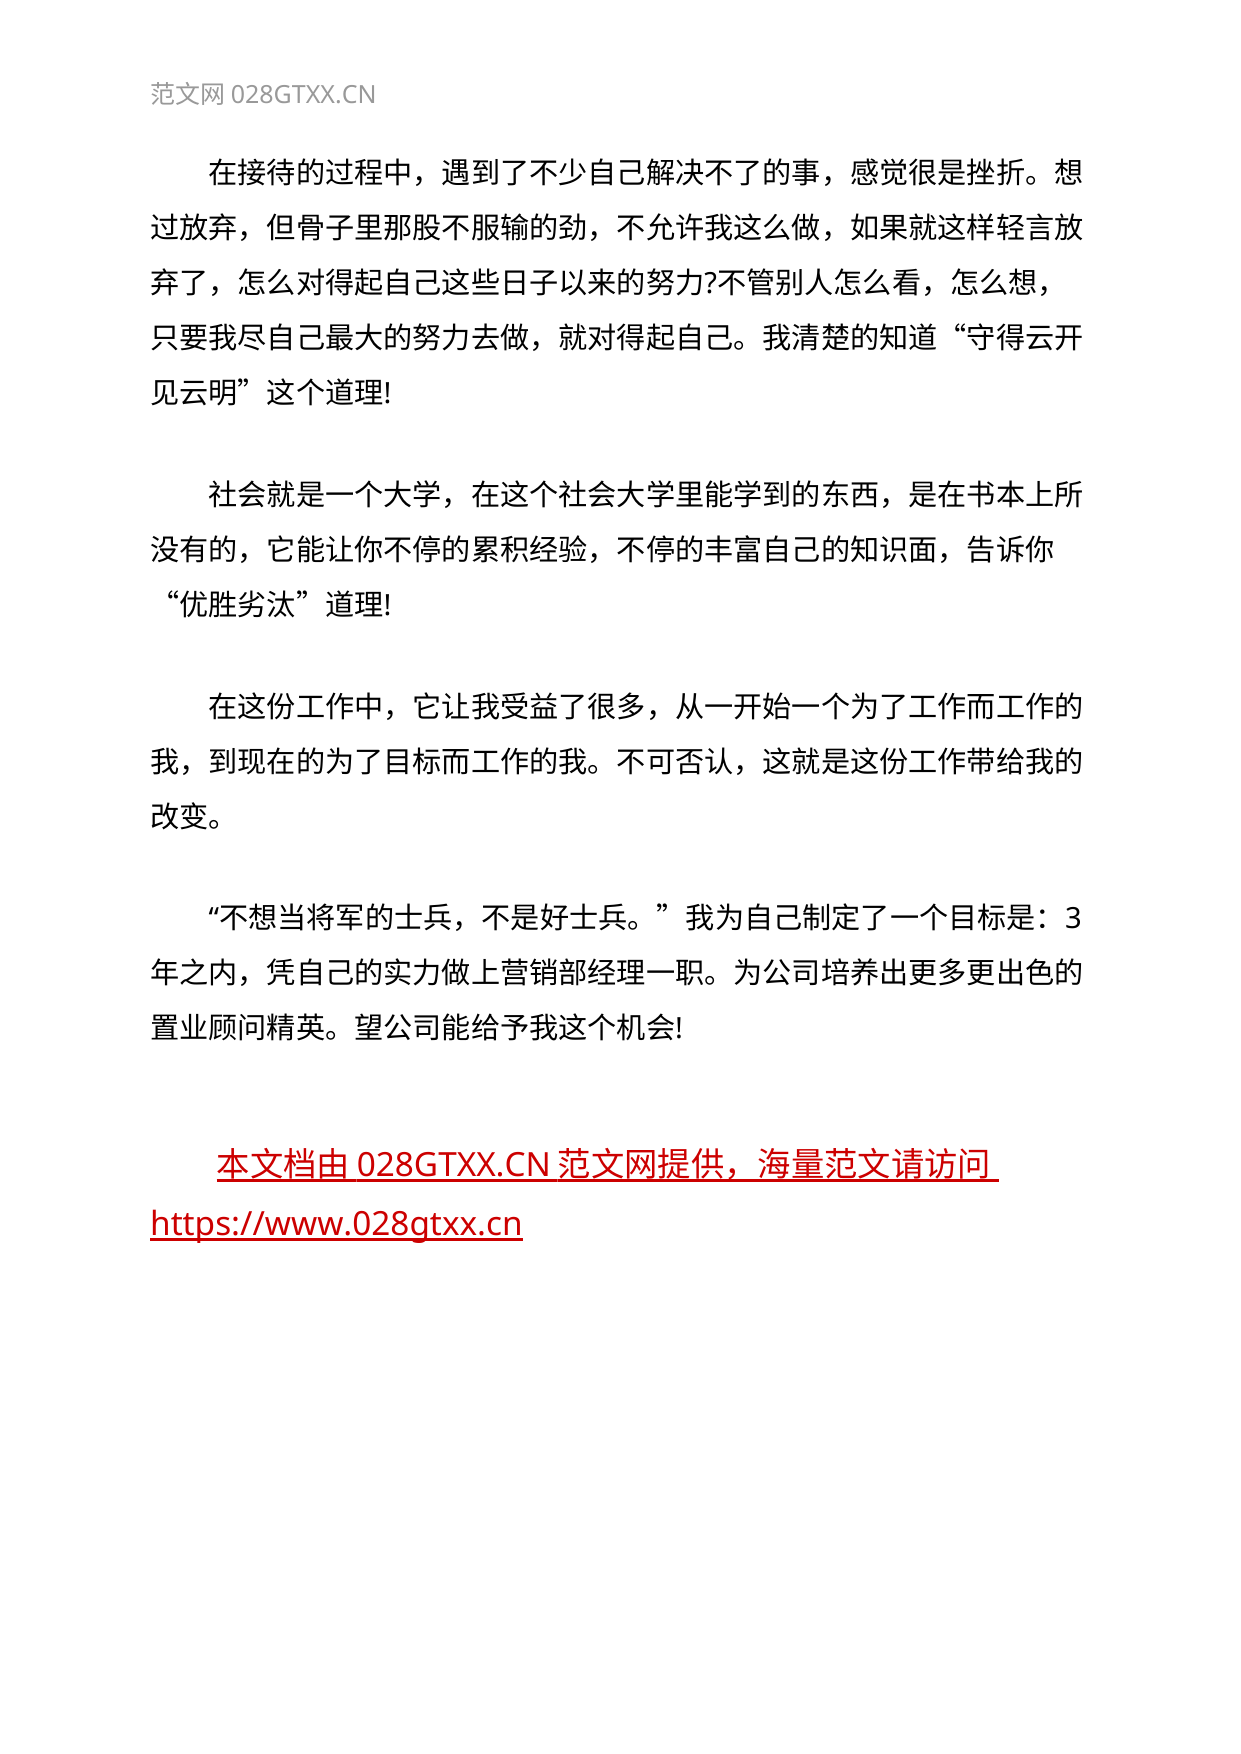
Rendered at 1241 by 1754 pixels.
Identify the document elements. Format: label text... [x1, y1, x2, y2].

text 社会就是一个大学，在这个社会大学里能学到的东西，是在书本上所没有的，它能让你不停的累积经验，不停的丰富自己的知识面，告诉你“优胜劣汰”道理! [150, 472, 1090, 624]
text “不想当将军的士兵，不是好士兵。”我为自己制定了一个目标是：3年之内，凭自己的实力做上营销部经理一职。为公司培养出更多更出色的置业顾问精英。望公司能给予我这个机会! [150, 895, 1090, 1047]
text 在这份工作中，它让我受益了很多，从一开始一个为了工作而工作的我，到现在的为了目标而工作的我。不可否认，这就是这份工作带给我的改变。 [150, 683, 1090, 836]
text 在接待的过程中，遇到了不少自己解决不了的事，感觉很是挫折。想过放弃，但骨子里那股不服输的劲，不允许我这么做，如果就这样轻言放弃了，怎么对得起自己这些日子以来的努力?不管别人怎么看，怎么想，只要我尽自己最大的努力去做，就对得起自己。我清楚的知道“守得云开见云明”这个道理! [150, 150, 1090, 412]
text 本文档由028GTXX.CN范文网提供，海量范文请访问 https://www.028gtxx.cn [150, 1138, 1090, 1246]
